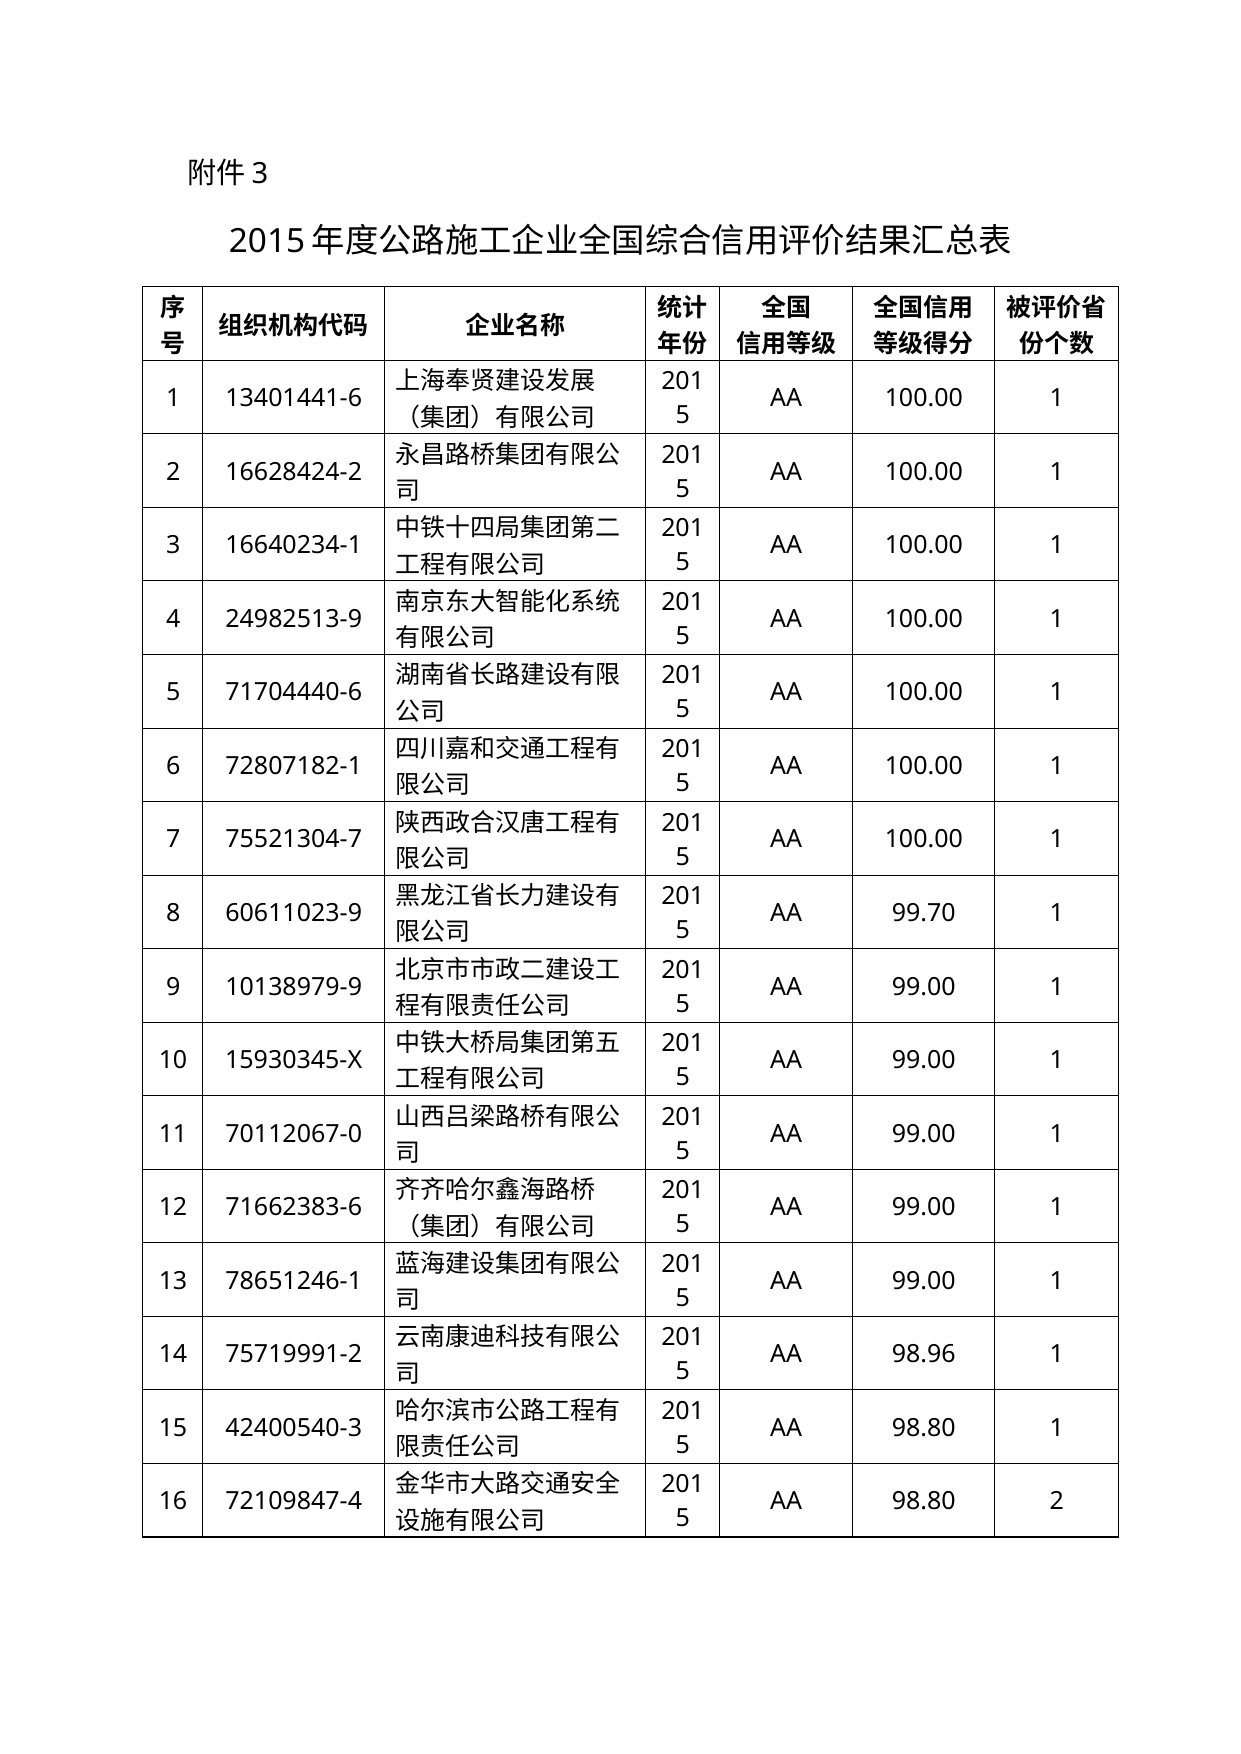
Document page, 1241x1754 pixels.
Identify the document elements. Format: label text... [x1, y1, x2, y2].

table_cell 2015 [646, 1390, 719, 1463]
table_cell 2015 [646, 434, 719, 507]
table_cell AA [720, 655, 852, 727]
table_cell 100.00 [853, 508, 994, 580]
table_cell 湖南省长路建设有限公司 [385, 655, 645, 727]
table_cell 98.80 [853, 1390, 994, 1463]
table_cell AA [720, 802, 852, 874]
table_cell 100.00 [853, 361, 994, 433]
table_cell 2015 [646, 876, 719, 948]
table_cell 2015 [646, 508, 719, 580]
table_cell 1 [995, 508, 1118, 580]
table_cell 金华市大路交通安全设施有限公司 [385, 1464, 645, 1536]
table_cell 75719991-2 [203, 1317, 384, 1389]
table_cell 100.00 [853, 729, 994, 801]
table_cell 1 [995, 1243, 1118, 1316]
table_cell AA [720, 1243, 852, 1316]
table_cell 60611023-9 [203, 876, 384, 948]
table_cell AA [720, 361, 852, 433]
table_cell 42400540-3 [203, 1390, 384, 1463]
table_cell 99.00 [853, 1096, 994, 1169]
table_cell 99.00 [853, 949, 994, 1022]
table_cell 1 [995, 1317, 1118, 1389]
table_cell 10138979-9 [203, 949, 384, 1022]
table_cell 山西吕梁路桥有限公司 [385, 1096, 645, 1169]
table_cell 上海奉贤建设发展（集团）有限公司 [385, 361, 645, 433]
table_cell 8 [143, 876, 202, 948]
table_cell AA [720, 581, 852, 654]
table_cell 2 [143, 434, 202, 507]
table_cell 2015 [646, 949, 719, 1022]
table_cell AA [720, 1170, 852, 1242]
table_cell 2015 [646, 1317, 719, 1389]
table_cell 中铁大桥局集团第五工程有限公司 [385, 1023, 645, 1095]
table_header 序号 [143, 287, 202, 360]
table_cell 四川嘉和交通工程有限公司 [385, 729, 645, 801]
table_cell 1 [995, 655, 1118, 727]
table_cell 9 [143, 949, 202, 1022]
table_cell 100.00 [853, 802, 994, 874]
table_cell 中铁十四局集团第二工程有限公司 [385, 508, 645, 580]
table_header 被评价省份个数 [995, 287, 1118, 360]
table_cell 1 [995, 949, 1118, 1022]
table_cell 7 [143, 802, 202, 874]
table_cell AA [720, 1317, 852, 1389]
table_cell 2 [995, 1464, 1118, 1536]
table_cell 100.00 [853, 581, 994, 654]
table_cell 1 [995, 1390, 1118, 1463]
table_cell 100.00 [853, 434, 994, 507]
table_header 组织机构代码 [203, 287, 384, 360]
table_cell 2015 [646, 1243, 719, 1316]
table_cell 15930345-X [203, 1023, 384, 1095]
table_cell 2015 [646, 655, 719, 727]
table_cell 哈尔滨市公路工程有限责任公司 [385, 1390, 645, 1463]
table_cell 16640234-1 [203, 508, 384, 580]
table_cell 1 [995, 361, 1118, 433]
table_cell 75521304-7 [203, 802, 384, 874]
table_cell AA [720, 949, 852, 1022]
table_cell 蓝海建设集团有限公司 [385, 1243, 645, 1316]
table_cell 4 [143, 581, 202, 654]
table_cell 78651246-1 [203, 1243, 384, 1316]
table_cell 2015 [646, 729, 719, 801]
table_cell 72807182-1 [203, 729, 384, 801]
table_cell 陕西政合汉唐工程有限公司 [385, 802, 645, 874]
table_cell 1 [995, 729, 1118, 801]
table_cell 70112067-0 [203, 1096, 384, 1169]
table_cell AA [720, 1390, 852, 1463]
table_cell 齐齐哈尔鑫海路桥（集团）有限公司 [385, 1170, 645, 1242]
table_cell 15 [143, 1390, 202, 1463]
table_cell 1 [143, 361, 202, 433]
table_cell 11 [143, 1096, 202, 1169]
table_cell 2015 [646, 361, 719, 433]
table_cell 3 [143, 508, 202, 580]
table_cell AA [720, 1096, 852, 1169]
text 2015年度公路施工企业全国综合信用评价结果汇总表 [187, 213, 1053, 262]
table_cell 13401441-6 [203, 361, 384, 433]
table_cell 2015 [646, 581, 719, 654]
table_cell 南京东大智能化系统有限公司 [385, 581, 645, 654]
table_header 统计年份 [646, 287, 719, 360]
table_cell AA [720, 434, 852, 507]
table_cell 98.96 [853, 1317, 994, 1389]
table_cell 6 [143, 729, 202, 801]
table_cell 13 [143, 1243, 202, 1316]
table_cell 永昌路桥集团有限公司 [385, 434, 645, 507]
table_cell 云南康迪科技有限公司 [385, 1317, 645, 1389]
table_cell AA [720, 508, 852, 580]
table_cell 16 [143, 1464, 202, 1536]
table_cell 10 [143, 1023, 202, 1095]
table_cell 2015 [646, 802, 719, 874]
table_cell 5 [143, 655, 202, 727]
table_cell 72109847-4 [203, 1464, 384, 1536]
table_cell AA [720, 1464, 852, 1536]
table_cell 98.80 [853, 1464, 994, 1536]
table_cell 71704440-6 [203, 655, 384, 727]
table_header 全国信用等级得分 [853, 287, 994, 360]
table_cell 2015 [646, 1096, 719, 1169]
table_cell 99.70 [853, 876, 994, 948]
table_cell 99.00 [853, 1170, 994, 1242]
table_cell 24982513-9 [203, 581, 384, 654]
table_cell 14 [143, 1317, 202, 1389]
table_cell 1 [995, 1096, 1118, 1169]
table_cell 99.00 [853, 1243, 994, 1316]
table_cell 黑龙江省长力建设有限公司 [385, 876, 645, 948]
table_cell 16628424-2 [203, 434, 384, 507]
table_cell AA [720, 876, 852, 948]
table_cell 北京市市政二建设工程有限责任公司 [385, 949, 645, 1022]
text 附件3 [187, 150, 1053, 192]
table_cell AA [720, 729, 852, 801]
table_cell 1 [995, 581, 1118, 654]
table_cell 1 [995, 1023, 1118, 1095]
table_cell 99.00 [853, 1023, 994, 1095]
table_cell 2015 [646, 1464, 719, 1536]
table_cell 12 [143, 1170, 202, 1242]
table_header 全国 信用等级 [720, 287, 852, 360]
table_cell 1 [995, 876, 1118, 948]
table_cell 1 [995, 434, 1118, 507]
table_header 企业名称 [385, 287, 645, 360]
table_cell 100.00 [853, 655, 994, 727]
table_cell 2015 [646, 1023, 719, 1095]
table_cell 71662383-6 [203, 1170, 384, 1242]
table_cell 1 [995, 802, 1118, 874]
table_cell 2015 [646, 1170, 719, 1242]
table_cell 1 [995, 1170, 1118, 1242]
table_cell AA [720, 1023, 852, 1095]
